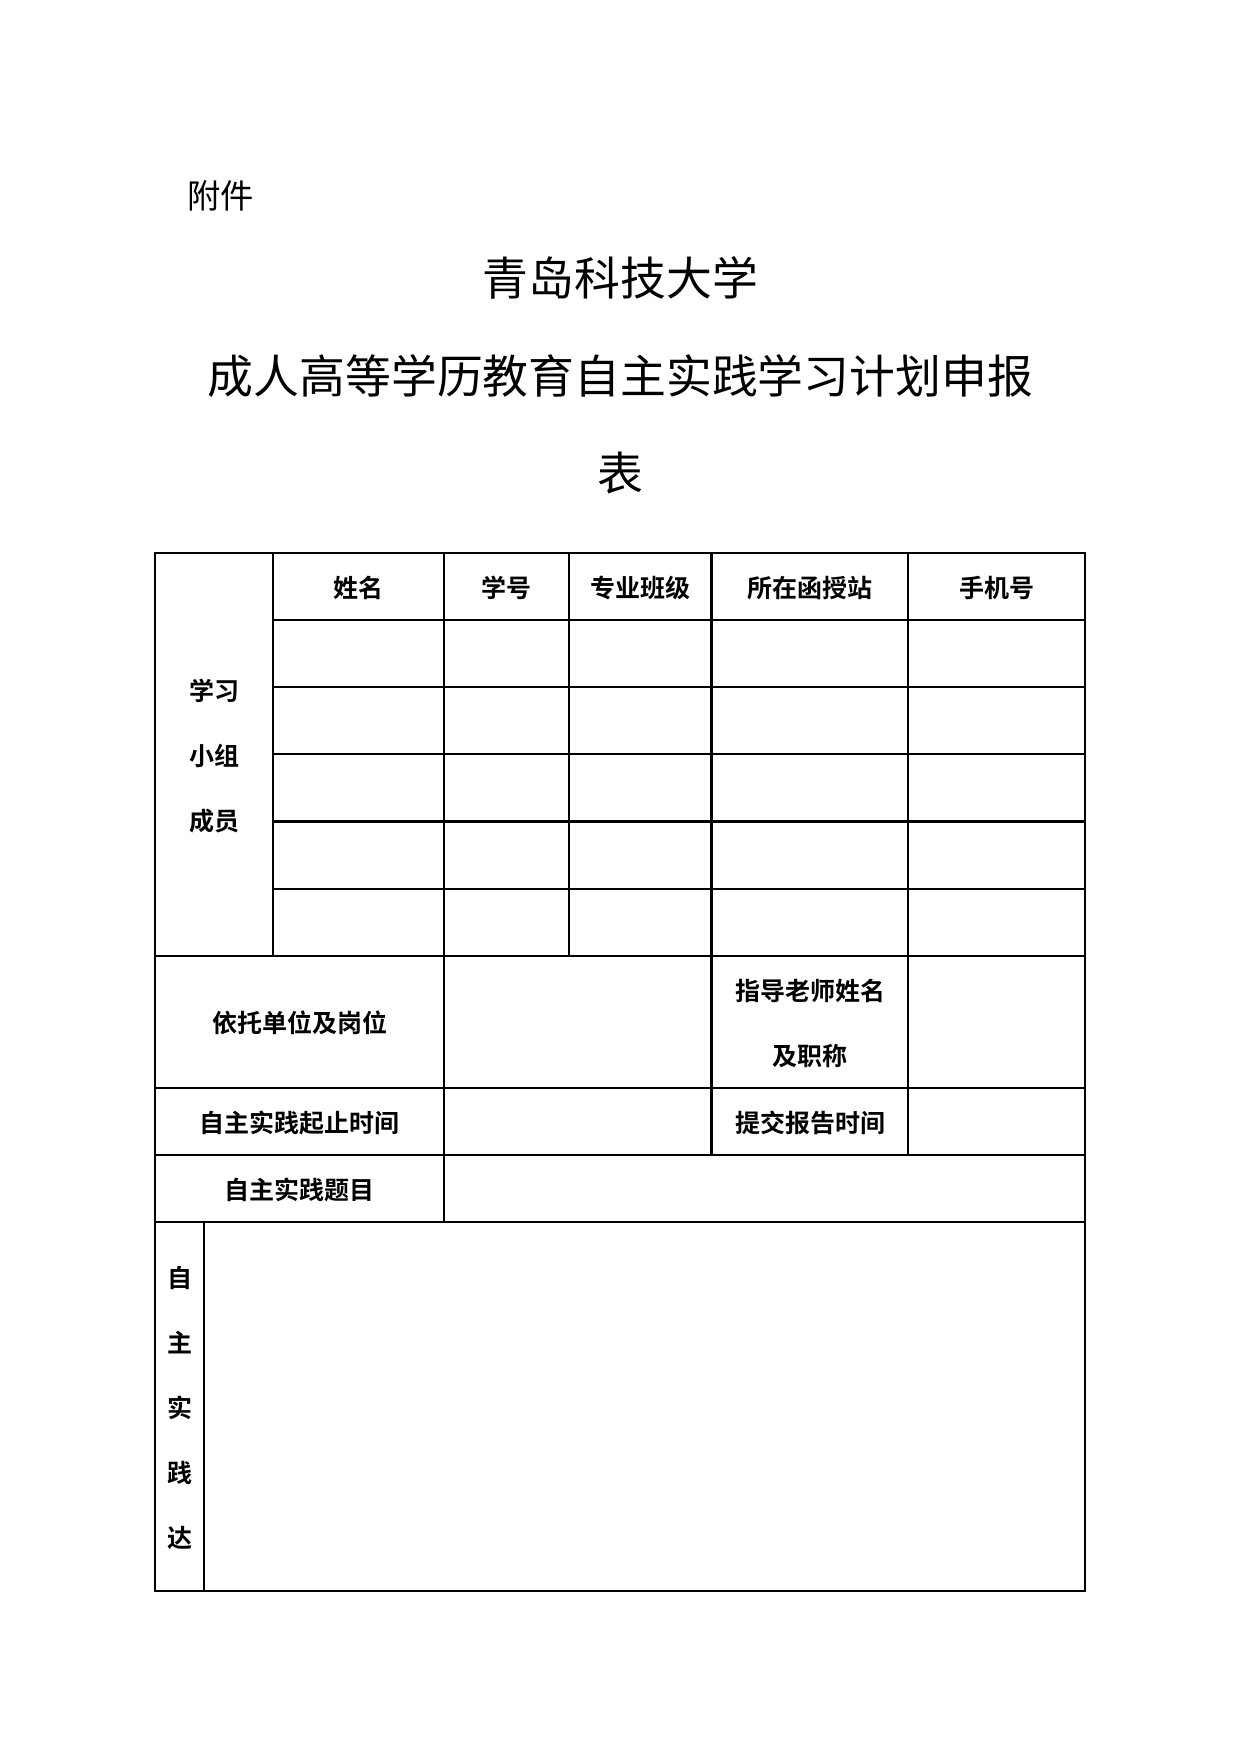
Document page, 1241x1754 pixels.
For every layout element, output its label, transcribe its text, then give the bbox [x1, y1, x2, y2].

table_cell [909, 823, 1084, 887]
table_header 所在函授站 [713, 554, 907, 619]
table_cell [713, 688, 907, 753]
table_cell [713, 890, 907, 954]
table_cell [274, 755, 443, 820]
table_cell 自主实践题目 [156, 1156, 443, 1221]
table_cell [713, 823, 907, 887]
table_cell [274, 621, 443, 686]
table_cell [570, 890, 710, 954]
table_cell [909, 890, 1084, 954]
table_cell [205, 1223, 1084, 1590]
table_cell 自主实践起止时间 [156, 1089, 443, 1154]
table_cell [713, 755, 907, 820]
table_cell [909, 755, 1084, 820]
table_cell [570, 823, 710, 887]
table_cell [909, 1089, 1084, 1154]
table_cell [274, 823, 443, 887]
table_cell [445, 1156, 1084, 1221]
table_cell [713, 621, 907, 686]
table_cell 指导老师姓名 及职称 [713, 957, 907, 1087]
table_cell [909, 957, 1084, 1087]
table_header 学习 小组 成员 [156, 554, 272, 954]
text 成人高等学历教育自主实践学习计划申报表 [187, 324, 1053, 519]
table_cell 自主 实践 达成 目标 概述 [156, 1223, 203, 1590]
table_cell [445, 688, 568, 753]
table_cell 提交报告时间 [713, 1089, 907, 1154]
table_header 手机号 [909, 554, 1084, 619]
table_cell [445, 755, 568, 820]
table_cell [445, 1089, 710, 1154]
text 附件 [187, 162, 1053, 227]
table_cell [445, 823, 568, 887]
text 青岛科技大学 [187, 227, 1053, 324]
table_cell [909, 621, 1084, 686]
table_header 姓名 [274, 554, 443, 619]
table_cell [274, 688, 443, 753]
table_cell [570, 688, 710, 753]
table_cell [909, 688, 1084, 753]
table_cell [570, 755, 710, 820]
table_cell 依托单位及岗位 [156, 957, 443, 1087]
table_cell [445, 890, 568, 954]
table_cell [570, 621, 710, 686]
table_header 专业班级 [570, 554, 710, 619]
table_cell [445, 621, 568, 686]
table_header 学号 [445, 554, 568, 619]
table_cell [445, 957, 710, 1087]
table_cell [274, 890, 443, 954]
